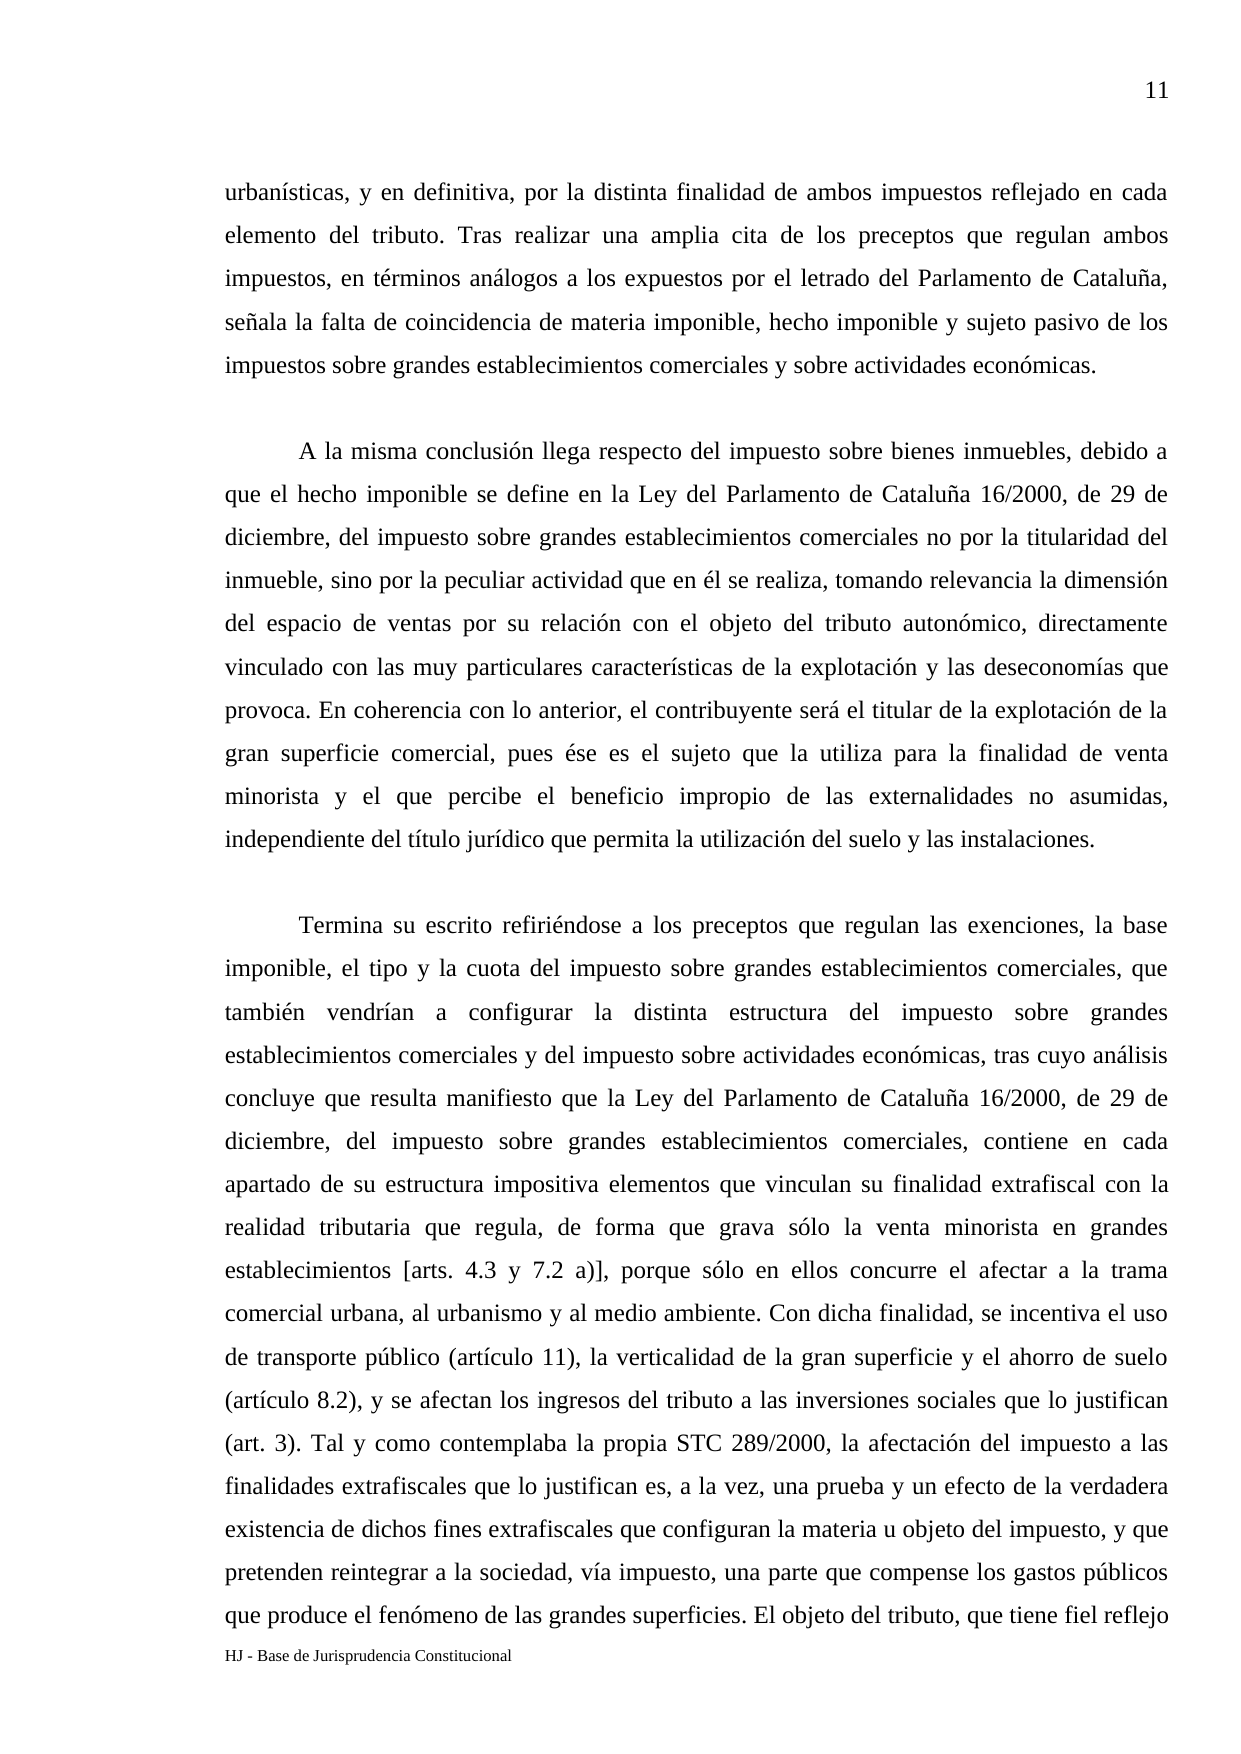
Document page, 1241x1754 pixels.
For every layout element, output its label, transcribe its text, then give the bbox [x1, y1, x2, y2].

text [224, 910, 1169, 1629]
text A la misma conclusión llega respecto del impuesto sobre bienes inmuebles, debido a que el hecho imponible se define en la Ley del Parlamento de Cataluña 16/2000, de 29 de diciembre, del impuesto sobre grandes establecimientos comerciales no por la titularidad del inmueble, sino por la peculiar actividad que en él se realiza, tomando relevancia la dimensión del espacio de ventas por su relación con el objeto del tributo autonómico, directamente vinculado con las muy particulares características de la explotación y las deseconomías que provoca. En coherencia con lo anterior, el contribuyente será el titular de la explotación de la gran superficie comercial, pues ése es el sujeto que la utiliza para la finalidad de venta minorista y el que percibe el beneficio impropio de las externalidades no asumidas, independiente del título jurídico que permita la utilización del suelo y las instalaciones. [224, 436, 1169, 853]
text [224, 177, 1169, 378]
